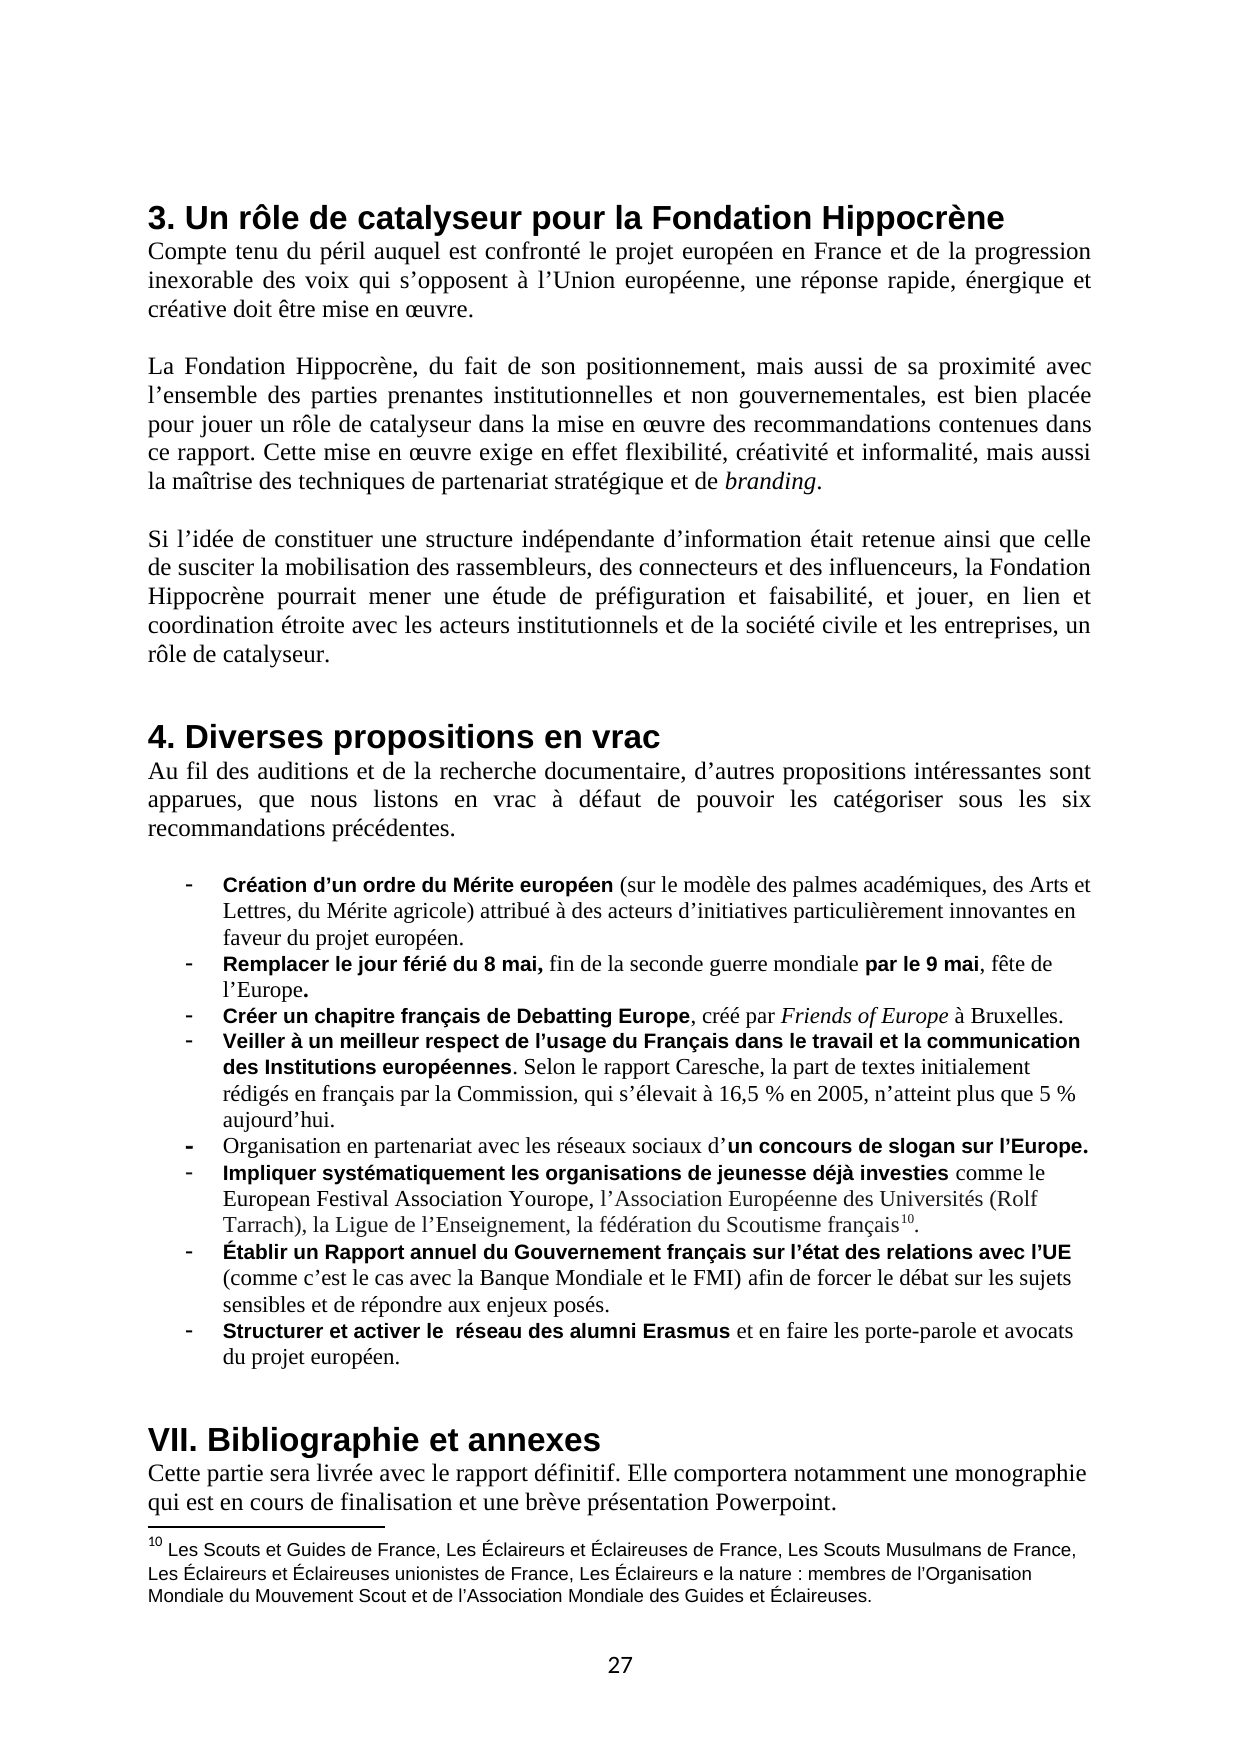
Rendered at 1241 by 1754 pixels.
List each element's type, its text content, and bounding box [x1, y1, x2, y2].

list Veiller à un meilleur respect de l’usage du Français dans le travail et la communication des Institutions européennes. Selon le rapport Caresche, la part de textes initialement rédigés en français par la Commission, qui s’élevait à 16,5 % en 2005, n’atteint plus que 5 % aujourd’hui. [185, 1029, 1092, 1132]
subtitle 3. Un rôle de catalyseur pour la Fondation Hippocrène [148, 198, 1092, 236]
subtitle VII. Bibliographie et annexes [148, 1420, 1092, 1458]
text Cette partie sera livrée avec le rapport définitif. Elle comportera notamment une monographie qui est en cours de finalisation et une brève présentation Powerpoint. [148, 1458, 1092, 1516]
text Si l’idée de constituer une structure indépendante d’information était retenue ainsi que celle de susciter la mobilisation des rassembleurs, des connecteurs et des influenceurs, la Fondation Hippocrène pourrait mener une étude de préfiguration et faisabilité, et jouer, en lien et coordination étroite avec les acteurs institutionnels et de la société civile et les entreprises, un rôle de catalyseur. [148, 524, 1092, 667]
list Création d’un ordre du Mérite européen (sur le modèle des palmes académiques, des Arts et Lettres, du Mérite agricole) attribué à des acteurs d’initiatives particulièrement innovantes en faveur du projet européen. [185, 871, 1092, 950]
list Structurer et activer le réseau des alumni Erasmus et en faire les porte-parole et avocats du projet européen. [185, 1317, 1092, 1370]
text Compte tenu du péril auquel est confronté le projet européen en France et de la progression inexorable des voix qui s’opposent à l’Union européenne, une réponse rapide, énergique et créative doit être mise en œuvre. [148, 236, 1092, 322]
list Créer un chapitre français de Debatting Europe, créé par Friends of Europe à Bruxelles. [185, 1003, 1092, 1029]
text Au fil des auditions et de la recherche documentaire, d’autres propositions intéressantes sont apparues, que nous listons en vrac à défaut de pouvoir les catégoriser sous les six recommandations précédentes. [148, 756, 1092, 842]
list Organisation en partenariat avec les réseaux sociaux d’un concours de slogan sur l’Europe. [185, 1132, 1092, 1159]
list Établir un Rapport annuel du Gouvernement français sur l’état des relations avec l’UE (comme c’est le cas avec la Banque Mondiale et le FMI) afin de forcer le débat sur les sujets sensibles et de répondre aux enjeux posés. [185, 1238, 1092, 1317]
list Remplacer le jour férié du 8 mai, fin de la seconde guerre mondiale par le 9 mai, fête de l’Europe. [185, 950, 1092, 1003]
list Impliquer systématiquement les organisations de jeunesse déjà investies comme le European Festival Association Yourope, l’Association Européenne des Universités (Rolf Tarrach), la Ligue de l’Enseignement, la fédération du Scoutisme français. [185, 1159, 1092, 1238]
text La Fondation Hippocrène, du fait de son positionnement, mais aussi de sa proximité avec l’ensemble des parties prenantes institutionnelles et non gouvernementales, est bien placée pour jouer un rôle de catalyseur dans la mise en œuvre des recommandations contenues dans ce rapport. Cette mise en œuvre exige en effet flexibilité, créativité et informalité, mais aussi la maîtrise des techniques de partenariat stratégique et de branding. [148, 351, 1092, 495]
subtitle 4. Diverses propositions en vrac [148, 717, 1092, 756]
